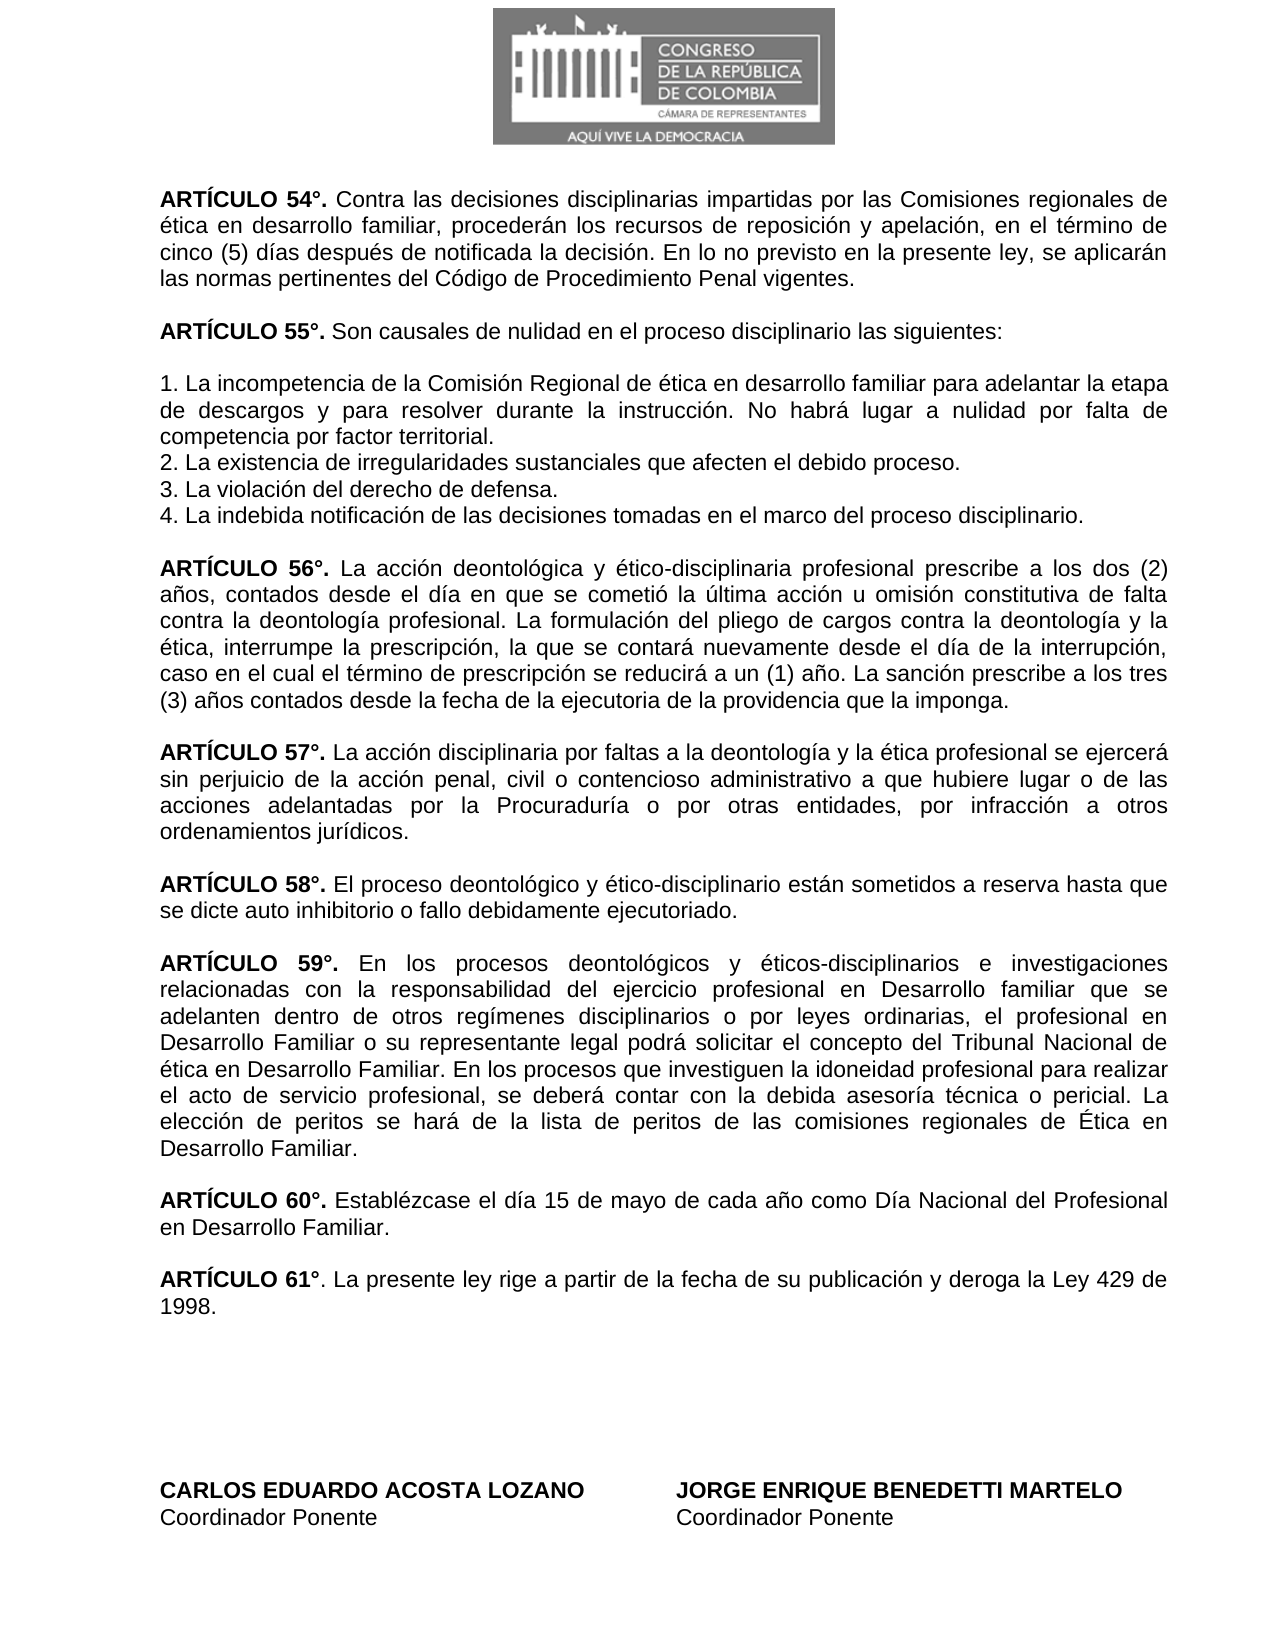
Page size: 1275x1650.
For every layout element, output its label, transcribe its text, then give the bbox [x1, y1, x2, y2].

text 2. La existencia de irregularidades sustanciales que afecten el debido proceso. [159, 449, 1169, 476]
text ARTÍCULO 55°. Son causales de nulidad en el proceso disciplinario las siguientes: [159, 318, 1169, 344]
text ARTÍCULO 58°. El proceso deontológico y ético-disciplinario están sometidos a reserva hasta que se dicte auto inhibitorio o fallo debidamente ejecutoriado. [159, 871, 1169, 924]
text 3. La violación del derecho de defensa. [159, 476, 1169, 502]
text 4. La indebida notificación de las decisiones tomadas en el marco del proceso disciplinario. [159, 502, 1169, 528]
text ARTÍCULO 57°. La acción disciplinaria por faltas a la deontología y la ética profesional se ejercerá sin perjuicio de la acción penal, civil o contencioso administrativo a que hubiere lugar o de las acciones adelantadas por la Procuraduría o por otras entidades, por infracción a otros ordenamientos jurídicos. [159, 739, 1169, 845]
text ARTÍCULO 56°. La acción deontológica y ético-disciplinaria profesional prescribe a los dos (2) años, contados desde el día en que se cometió la última acción u omisión constitutiva de falta contra la deontología profesional. La formulación del pliego de cargos contra la deontología y la ética, interrumpe la prescripción, la que se contará nuevamente desde el día de la interrupción, caso en el cual el término de prescripción se reducirá a un (1) año. La sanción prescribe a los tres (3) años contados desde la fecha de la ejecutoria de la providencia que la imponga. [159, 555, 1169, 713]
text ARTÍCULO 59°. En los procesos deontológicos y éticos-disciplinarios e investigaciones relacionadas con la responsabilidad del ejercicio profesional en Desarrollo familiar que se adelanten dentro de otros regímenes disciplinarios o por leyes ordinarias, el profesional en Desarrollo Familiar o su representante legal podrá solicitar el concepto del Tribunal Nacional de ética en Desarrollo Familiar. En los procesos que investiguen la idoneidad profesional para realizar el acto de servicio profesional, se deberá contar con la debida asesoría técnica o pericial. La elección de peritos se hará de la lista de peritos de las comisiones regionales de Ética en Desarrollo Familiar. [159, 950, 1169, 1161]
text Coordinador Ponente Coordinador Ponente [159, 1503, 1169, 1530]
picture [493, 8, 835, 147]
text ARTÍCULO 60°. Establézcase el día 15 de mayo de cada año como Día Nacional del Profesional en Desarrollo Familiar. [159, 1187, 1169, 1240]
text CARLOS EDUARDO ACOSTA LOZANO JORGE ENRIQUE BENEDETTI MARTELO [159, 1477, 1169, 1503]
text ARTÍCULO 61°. La presente ley rige a partir de la fecha de su publicación y deroga la Ley 429 de 1998. [159, 1266, 1169, 1319]
text 1. La incompetencia de la Comisión Regional de ética en desarrollo familiar para adelantar la etapa de descargos y para resolver durante la instrucción. No habrá lugar a nulidad por falta de competencia por factor territorial. [159, 370, 1169, 449]
text ARTÍCULO 54°. Contra las decisiones disciplinarias impartidas por las Comisiones regionales de ética en desarrollo familiar, procederán los recursos de reposición y apelación, en el término de cinco (5) días después de notificada la decisión. En lo no previsto en la presente ley, se aplicarán las normas pertinentes del Código de Procedimiento Penal vigentes. [159, 186, 1169, 291]
